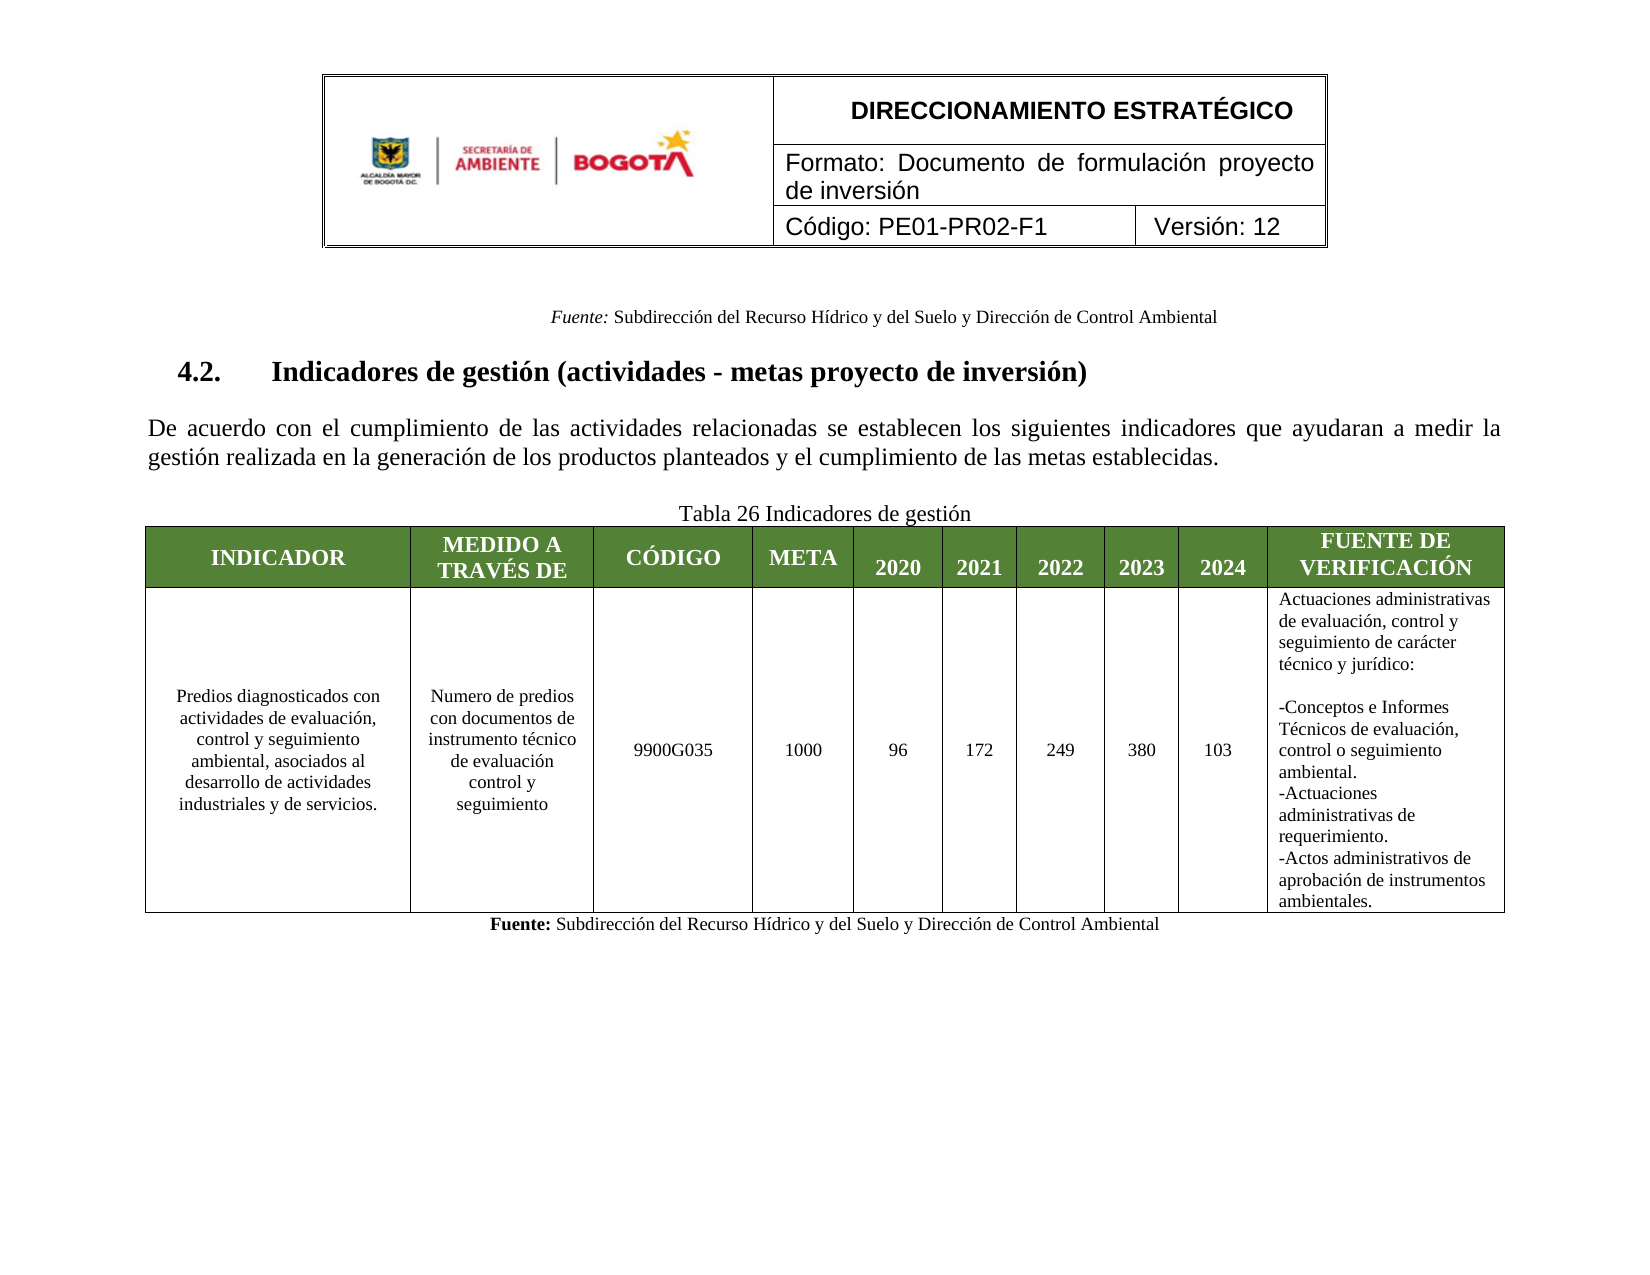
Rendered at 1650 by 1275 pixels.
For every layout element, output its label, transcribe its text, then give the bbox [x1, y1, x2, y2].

table_header 2022 [1017, 527, 1104, 587]
text De acuerdo con el cumplimiento de las actividades relacionadas se establecen los siguientes indicadores que ayudaran a medir la gestión realizada en la generación de los productos planteados y el cumplimiento de las metas establecidas. [148, 413, 1502, 471]
table_header 2021 [943, 527, 1016, 587]
table_cell 1000 [753, 588, 853, 912]
table_cell Predios diagnosticados con actividades de evaluación, control y seguimiento ambiental, asociados al desarrollo de actividades industriales y de servicios. [146, 588, 410, 912]
table_cell 9900G035 [594, 588, 752, 912]
table_header 2023 [1105, 527, 1178, 587]
table_header 2024 [1179, 527, 1267, 587]
table_cell 380 [1105, 588, 1178, 912]
list Indicadores de gestión (actividades - metas proyecto de inversión) [177, 354, 1502, 387]
table_cell 103 [1179, 588, 1267, 912]
table_header META [753, 527, 853, 587]
table_cell Numero de predios con documentos de instrumento técnico de evaluación control y seguimiento [411, 588, 593, 912]
table_header CÓDIGO [594, 527, 752, 587]
table_cell 249 [1017, 588, 1104, 912]
table_cell Actuaciones administrativas de evaluación, control y seguimiento de carácter técnico y jurídico: -Conceptos e Informes Técnicos de evaluación, control o seguimiento ambiental. -Actuaciones administrativas de requerimiento. -Actos administrativos de aprobación de instrumentos ambientales. [1268, 588, 1504, 912]
table_cell 172 [943, 588, 1016, 912]
table_header 2020 [854, 527, 942, 587]
text Tabla 26 Indicadores de gestión [148, 500, 1502, 526]
text Fuente: Subdirección del Recurso Hídrico y del Suelo y Dirección de Control Ambiental [266, 306, 1502, 327]
table_cell 96 [854, 588, 942, 912]
table_header INDICADOR [146, 527, 410, 587]
text Fuente: Subdirección del Recurso Hídrico y del Suelo y Dirección de Control Ambiental [148, 913, 1502, 934]
picture [334, 103, 726, 219]
table_header MEDIDO A TRAVÉS DE [411, 527, 593, 587]
table_header FUENTE DE VERIFICACIÓN [1268, 527, 1504, 587]
